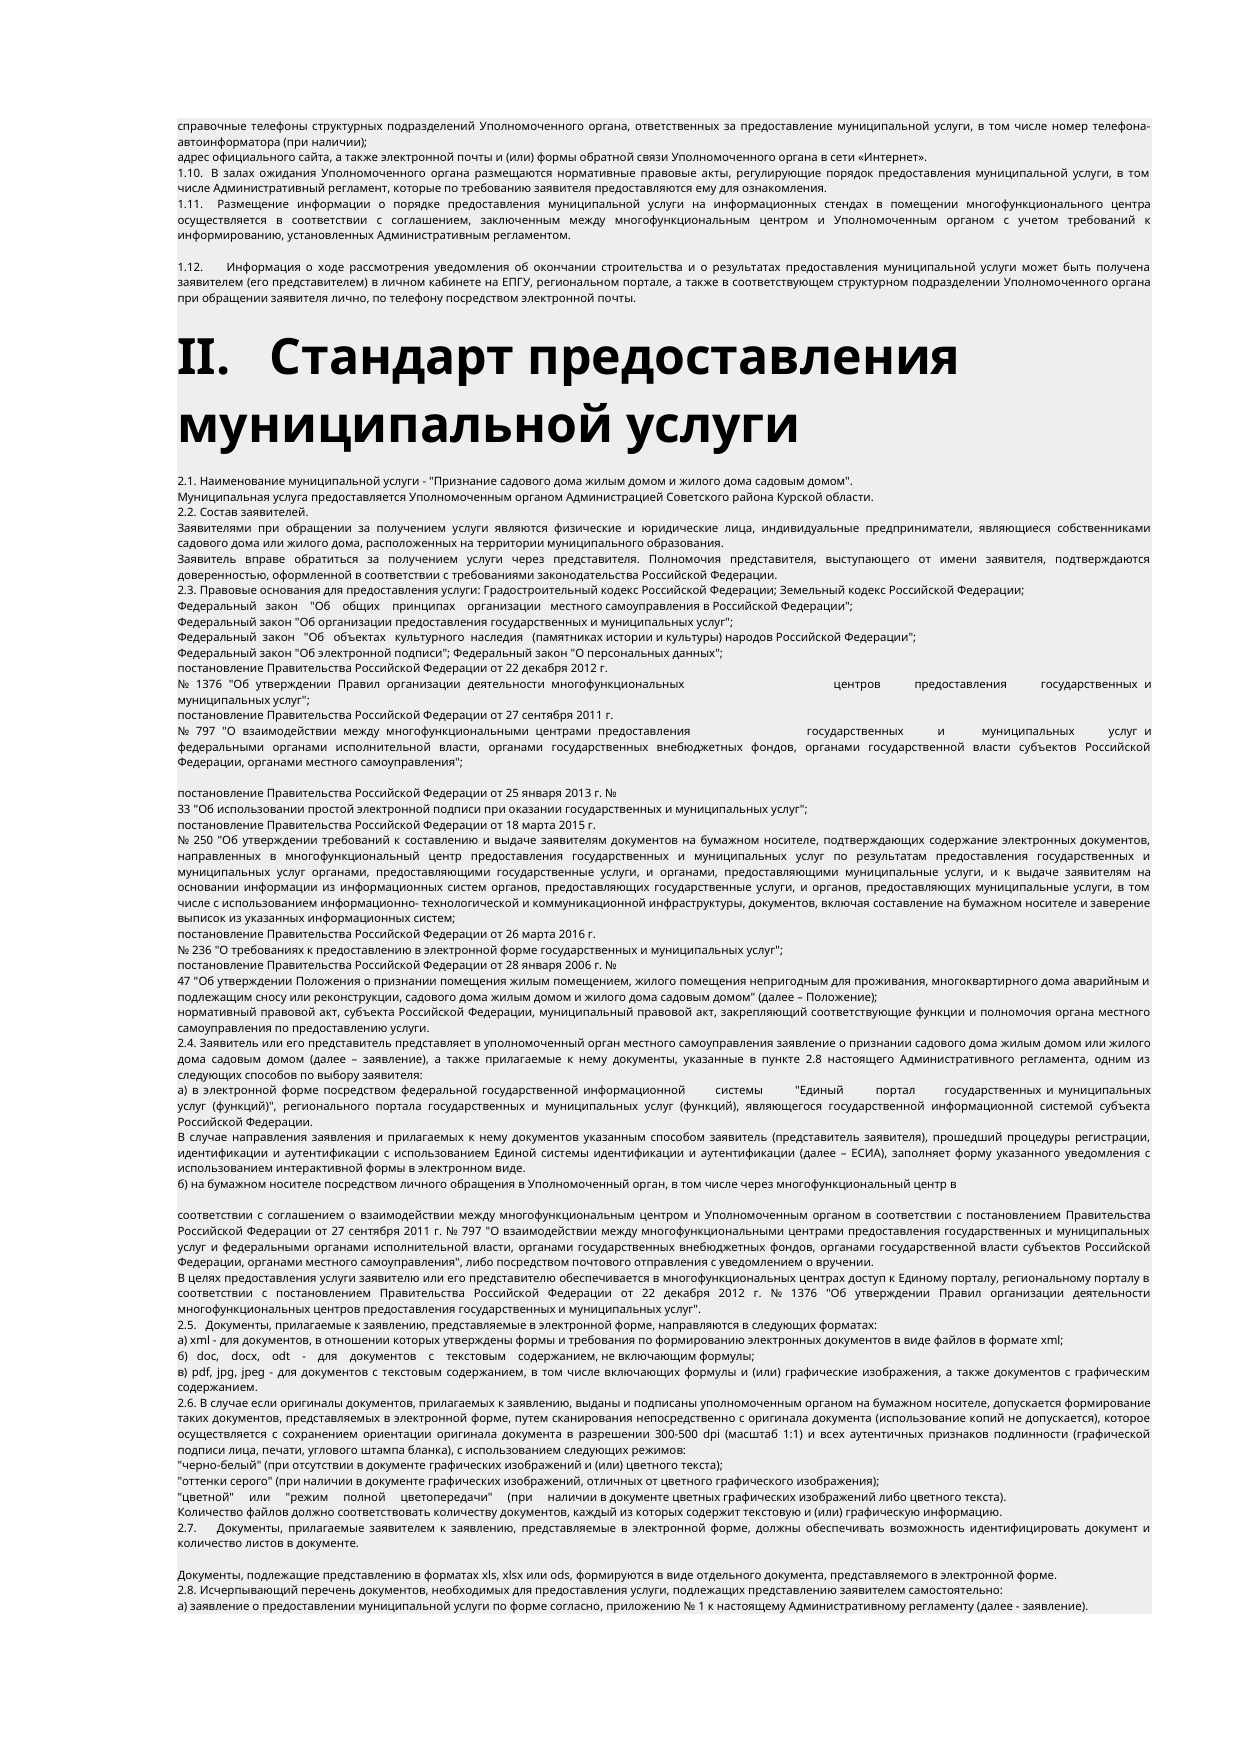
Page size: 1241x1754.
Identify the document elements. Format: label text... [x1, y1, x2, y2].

text Заявителями при обращении за получением услуги являются физические и юридические лица, индивидуальные предприниматели, являющиеся собственниками садового дома или жилого дома, расположенных на территории муниципального образования. [177, 520, 1152, 551]
text нормативный правовой акт, субъекта Российской Федерации, муниципальный правовой акт, закрепляющий соответствующие функции и полномочия органа местного самоуправления по предоставлению услуги. [177, 1004, 1152, 1036]
text 1.12. Информация о ходе рассмотрения уведомления об окончании строительства и о результатах предоставления муниципальной услуги может быть получена заявителем (его представителем) в личном кабинете на ЕПГУ, региональном портале, а также в соответствующем структурном подразделении Уполномоченного органа при обращении заявителя лично, по телефону посредством электронной почты. [177, 259, 1152, 306]
text постановление Правительства Российской Федерации от 25 января 2013 г. № [177, 786, 1152, 801]
text № 1376 "Об утверждении Правил организации деятельности многофункциональных центров предоставления государственных и муниципальных услуг"; [177, 676, 1152, 707]
text 2.7. Документы, прилагаемые заявителем к заявлению, представляемые в электронной форме, должны обеспечивать возможность идентифицировать документ и количество листов в документе. [177, 1520, 1152, 1551]
text а) заявление о предоставлении муниципальной услуги по форме согласно, приложению № 1 к настоящему Административному регламенту (далее - заявление). [177, 1598, 1152, 1614]
text адрес официального сайта, а также электронной почты и (или) формы обратной связи Уполномоченного органа в сети «Интернет». [177, 149, 1152, 165]
text Федеральный закон "Об объектах культурного наследия (памятниках истории и культуры) народов Российской Федерации"; [177, 629, 1152, 645]
text Количество файлов должно соответствовать количеству документов, каждый из которых содержит текстовую и (или) графическую информацию. [177, 1504, 1152, 1520]
text 2.2. Состав заявителей. [177, 504, 1152, 520]
text Федеральный закон "Об электронной подписи"; Федеральный закон "О персональных данных"; [177, 645, 1152, 661]
text В целях предоставления услуги заявителю или его представителю обеспечивается в многофункциональных центрах доступ к Единому порталу, региональному порталу в соответствии с постановлением Правительства Российской Федерации от 22 декабря 2012 г. № 1376 "Об утверждении Правил организации деятельности многофункциональных центров предоставления государственных и муниципальных услуг". [177, 1270, 1152, 1317]
text № 797 "О взаимодействии между многофункциональными центрами предоставления государственных и муниципальных услуг и федеральными органами исполнительной власти, органами государственных внебюджетных фондов, органами государственной власти субъектов Российской Федерации, органами местного самоуправления"; [177, 723, 1152, 770]
text в) pdf, jpg, jpeg - для документов с текстовым содержанием, в том числе включающих формулы и (или) графические изображения, а также документов с графическим содержанием. [177, 1364, 1152, 1395]
text соответствии с соглашением о взаимодействии между многофункциональным центром и Уполномоченным органом в соответствии с постановлением Правительства Российской Федерации от 27 сентября 2011 г. № 797 "О взаимодействии между многофункциональными центрами предоставления государственных и муниципальных услуг и федеральными органами исполнительной власти, органами государственных внебюджетных фондов, органами государственной власти субъектов Российской Федерации, органами местного самоуправления", либо посредством почтового отправления с уведомлением о вручении. [177, 1207, 1152, 1270]
text а) xml - для документов, в отношении которых утверждены формы и требования по формированию электронных документов в виде файлов в формате xml; [177, 1332, 1152, 1348]
text а) в электронной форме посредством федеральной государственной информационной системы "Единый портал государственных и муниципальных услуг (функций)", регионального портала государственных и муниципальных услуг (функций), являющегося государственной информационной системой субъекта Российской Федерации. [177, 1082, 1152, 1129]
text 47 "Об утверждении Положения о признании помещения жилым помещением, жилого помещения непригодным для проживания, многоквартирного дома аварийным и подлежащим сносу или реконструкции, садового дома жилым домом и жилого дома садовым домом" (далее – Положение); [177, 973, 1152, 1004]
text 2.4. Заявитель или его представитель представляет в уполномоченный орган местного самоуправления заявление о признании садового дома жилым домом или жилого дома садовым домом (далее – заявление), а также прилагаемые к нему документы, указанные в пункте 2.8 настоящего Административного регламента, одним из следующих способов по выбору заявителя: [177, 1036, 1152, 1082]
text № 236 "О требованиях к предоставлению в электронной форме государственных и муниципальных услуг"; [177, 942, 1152, 957]
text Муниципальная услуга предоставляется Уполномоченным органом Администрацией Советского района Курской области. [177, 489, 1152, 504]
text 33 "Об использовании простой электронной подписи при оказании государственных и муниципальных услуг"; [177, 801, 1152, 817]
text постановление Правительства Российской Федерации от 27 сентября 2011 г. [177, 707, 1152, 723]
text "оттенки серого" (при наличии в документе графических изображений, отличных от цветного графического изображения); [177, 1473, 1152, 1489]
text 2.5. Документы, прилагаемые к заявлению, представляемые в электронной форме, направляются в следующих форматах: [177, 1317, 1152, 1332]
text Заявитель вправе обратиться за получением услуги через представителя. Полномочия представителя, выступающего от имени заявителя, подтверждаются доверенностью, оформленной в соответствии с требованиями законодательства Российской Федерации. [177, 551, 1152, 582]
text б) на бумажном носителе посредством личного обращения в Уполномоченный орган, в том числе через многофункциональный центр в [177, 1176, 1152, 1192]
text 1.10. В залах ожидания Уполномоченного органа размещаются нормативные правовые акты, регулирующие порядок предоставления муниципальной услуги, в том числе Административный регламент, которые по требованию заявителя предоставляются ему для ознакомления. [177, 165, 1152, 196]
text 2.6. В случае если оригиналы документов, прилагаемых к заявлению, выданы и подписаны уполномоченным органом на бумажном носителе, допускается формирование таких документов, представляемых в электронной форме, путем сканирования непосредственно с оригинала документа (использование копий не допускается), которое осуществляется с сохранением ориентации оригинала документа в разрешении 300-500 dpi (масштаб 1:1) и всех аутентичных признаков подлинности (графической подписи лица, печати, углового штампа бланка), с использованием следующих режимов: [177, 1395, 1152, 1457]
text Федеральный закон "Об организации предоставления государственных и муниципальных услуг"; [177, 614, 1152, 629]
text В случае направления заявления и прилагаемых к нему документов указанным способом заявитель (представитель заявителя), прошедший процедуры регистрации, идентификации и аутентификации с использованием Единой системы идентификации и аутентификации (далее – ЕСИА), заполняет форму указанного уведомления с использованием интерактивной формы в электронном виде. [177, 1129, 1152, 1176]
text Федеральный закон "Об общих принципах организации местного самоуправления в Российской Федерации"; [177, 598, 1152, 614]
text 1.11. Размещение информации о порядке предоставления муниципальной услуги на информационных стендах в помещении многофункционального центра осуществляется в соответствии с соглашением, заключенным между многофункциональным центром и Уполномоченным органом с учетом требований к информированию, установленных Административным регламентом. [177, 196, 1152, 243]
text постановление Правительства Российской Федерации от 26 марта 2016 г. [177, 926, 1152, 942]
text Документы, подлежащие представлению в форматах xls, xlsx или ods, формируются в виде отдельного документа, представляемого в электронной форме. [177, 1567, 1152, 1582]
text № 250 "Об утверждении требований к составлению и выдаче заявителям документов на бумажном носителе, подтверждающих содержание электронных документов, направленных в многофункциональный центр предоставления государственных и муниципальных услуг по результатам предоставления государственных и муниципальных услуг органами, предоставляющими государственные услуги, и органами, предоставляющими муниципальные услуги, и к выдаче заявителям на основании информации из информационных систем органов, предоставляющих государственные услуги, и органов, предоставляющих муниципальные услуги, в том числе с использованием информационно- технологической и коммуникационной инфраструктуры, документов, включая составление на бумажном носителе и заверение выписок из указанных информационных систем; [177, 832, 1152, 926]
text 2.1. Наименование муниципальной услуги - "Признание садового дома жилым домом и жилого дома садовым домом". [177, 473, 1152, 489]
text 2.8. Исчерпывающий перечень документов, необходимых для предоставления услуги, подлежащих представлению заявителем самостоятельно: [177, 1582, 1152, 1598]
text постановление Правительства Российской Федерации от 28 января 2006 г. № [177, 957, 1152, 973]
text б) doc, docx, odt - для документов с текстовым содержанием, не включающим формулы; [177, 1348, 1152, 1364]
text 2.3. Правовые основания для предоставления услуги: Градостроительный кодекс Российской Федерации; Земельный кодекс Российской Федерации; [177, 582, 1152, 598]
text "цветной" или "режим полной цветопередачи" (при наличии в документе цветных графических изображений либо цветного текста). [177, 1489, 1152, 1504]
text "черно-белый" (при отсутствии в документе графических изображений и (или) цветного текста); [177, 1457, 1152, 1473]
text справочные телефоны структурных подразделений Уполномоченного органа, ответственных за предоставление муниципальной услуги, в том числе номер телефона-автоинформатора (при наличии); [177, 118, 1152, 149]
text постановление Правительства Российской Федерации от 18 марта 2015 г. [177, 817, 1152, 832]
text постановление Правительства Российской Федерации от 22 декабря 2012 г. [177, 661, 1152, 676]
subtitle II. Стандарт предоставления муниципальной услуги [177, 321, 1152, 457]
